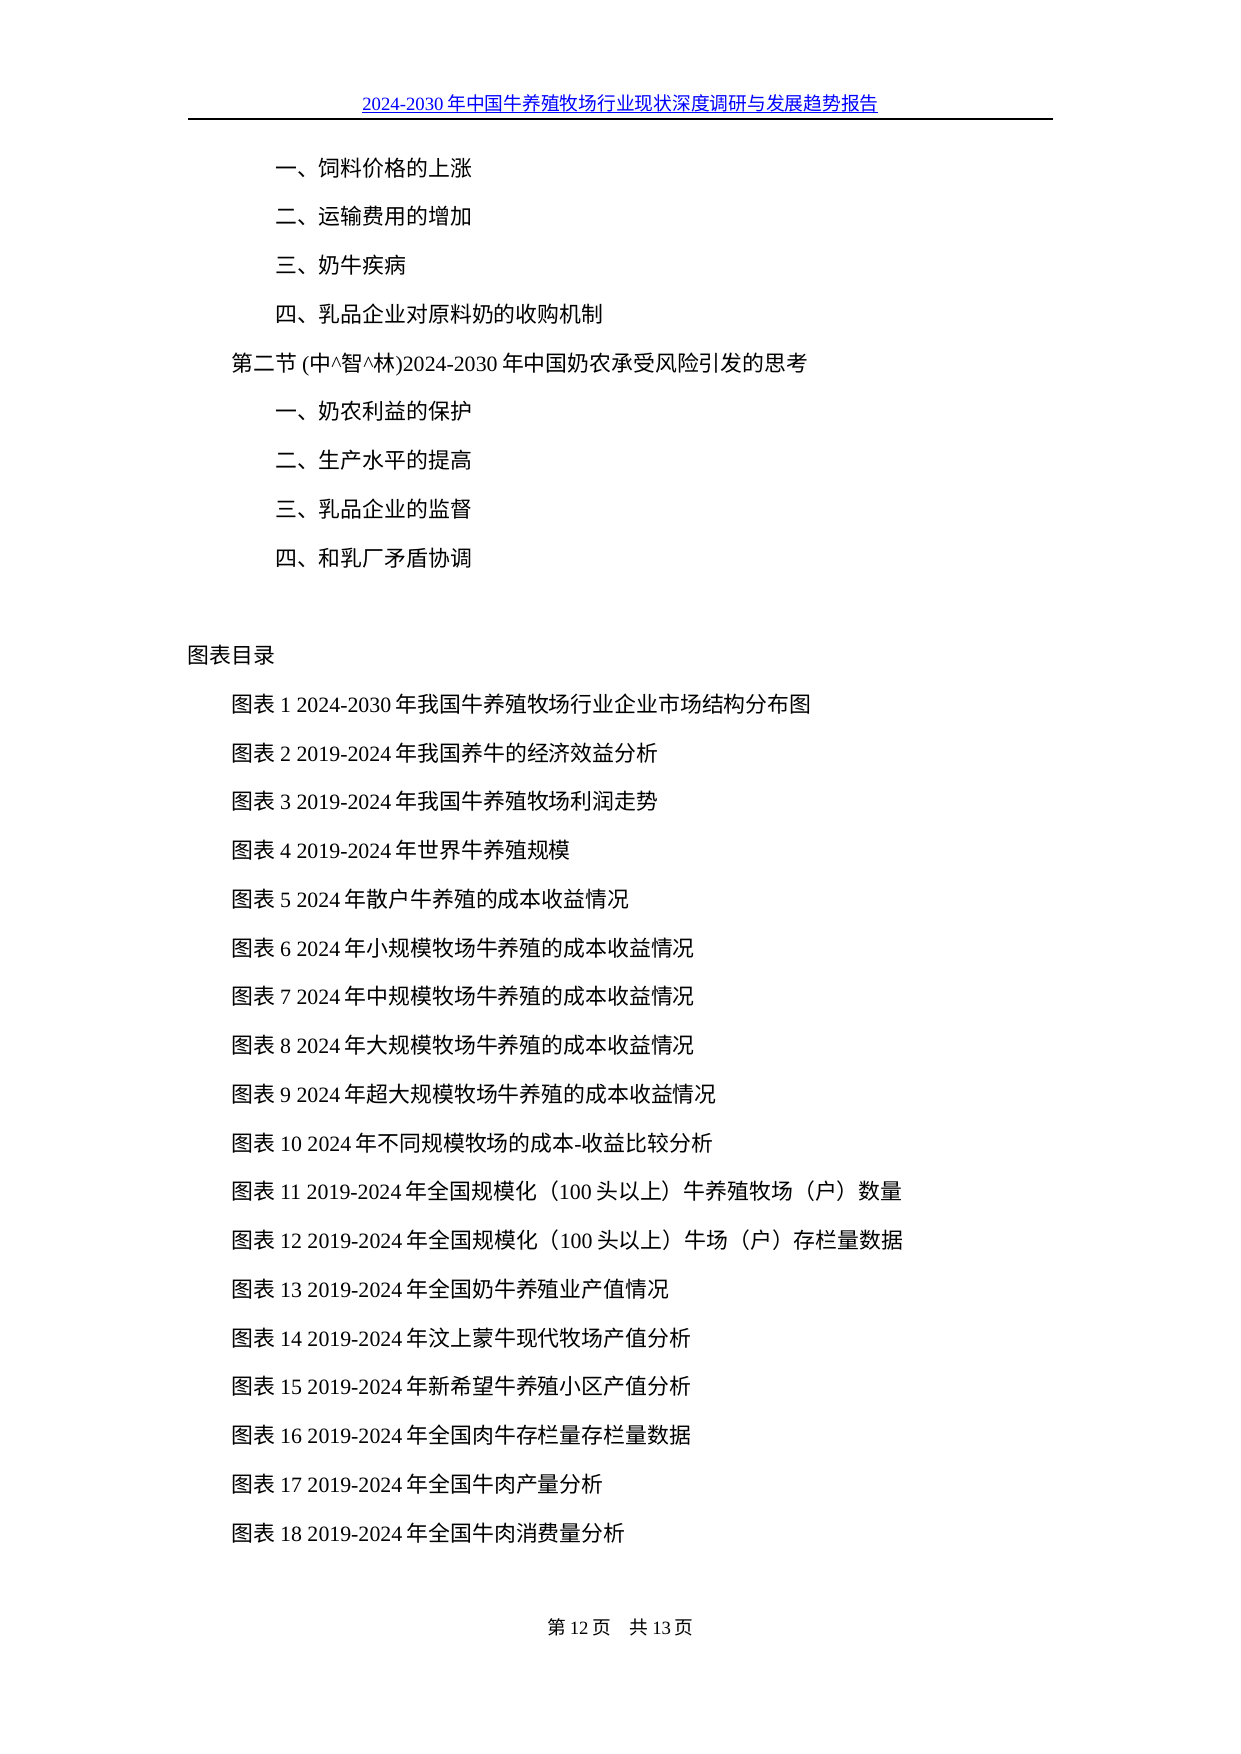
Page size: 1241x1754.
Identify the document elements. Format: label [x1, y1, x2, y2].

text [187, 150, 1053, 1548]
